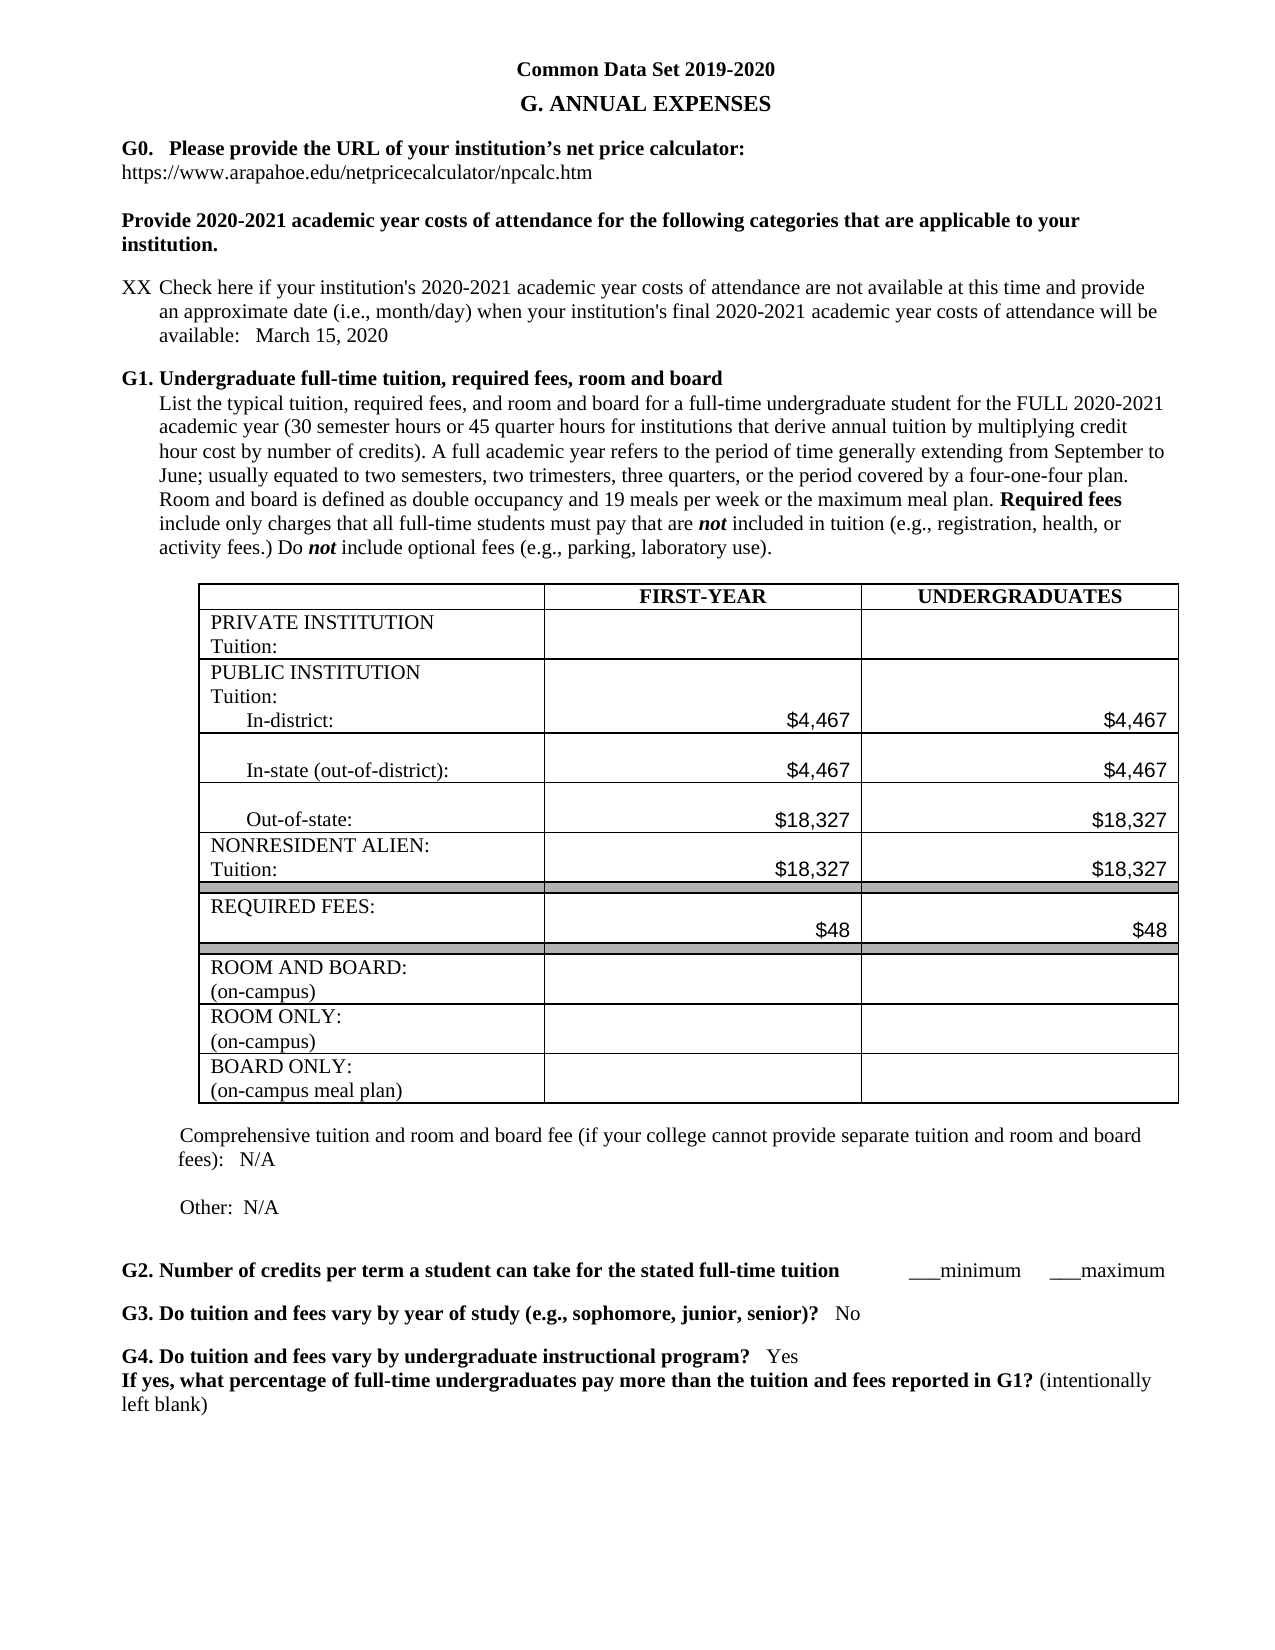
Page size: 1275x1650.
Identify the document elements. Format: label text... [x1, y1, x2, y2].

table_cell Out-of-state: [200, 783, 544, 831]
table_cell [862, 610, 1178, 658]
table_cell $18,327 [545, 783, 861, 831]
table_cell NONRESIDENT ALIEN: Tuition: [200, 833, 544, 881]
text G. ANNUAL EXPENSES [121, 90, 1170, 116]
table_cell $4,467 [545, 660, 861, 732]
table_cell $4,467 [545, 734, 861, 782]
table_cell [545, 1005, 861, 1053]
text Provide 2020-2021 academic year costs of attendance for the following categories that are applicable to your institution. [121, 208, 1170, 256]
subtitle G1. Undergraduate full-time tuition, required fees, room and board [121, 366, 1170, 390]
text Other: N/A [179, 1195, 1170, 1219]
table_header FIRST-YEAR [545, 585, 861, 608]
table_cell PRIVATE INSTITUTION Tuition: [200, 610, 544, 658]
table_cell $18,327 [862, 783, 1178, 831]
text Comprehensive tuition and room and board fee (if your college cannot provide separate tuition and room and board fees): N/A [178, 1123, 1170, 1171]
text If yes, what percentage of full-time undergraduates pay more than the tuition and fees reported in G1? (intentionally left blank) [121, 1368, 1170, 1416]
text G4. Do tuition and fees vary by undergraduate instructional program? Yes [121, 1344, 1170, 1368]
table_cell $4,467 [862, 734, 1178, 782]
table_cell [862, 944, 1178, 953]
text List the typical tuition, required fees, and room and board for a full-time undergraduate student for the FULL 2020-2021 academic year (30 semester hours or 45 quarter hours for institutions that derive annual tuition by multiplying credit hour cost by number of credits). A full academic year refers to the period of time generally extending from September to June; usually equated to two semesters, two trimesters, three quarters, or the period covered by a four-one-four plan. Room and board is defined as double occupancy and 19 meals per week or the maximum meal plan. Required fees include only charges that all full-time students must pay that are not included in tuition (e.g., registration, health, or activity fees.) Do not include optional fees (e.g., parking, laboratory use). [121, 390, 1170, 559]
table_cell [200, 883, 544, 892]
table_header UNDERGRADUATES [862, 585, 1178, 608]
table_cell [862, 1005, 1178, 1053]
text G0. Please provide the URL of your institution’s net price calculator: https://www.arapahoe.edu/netpricecalculator/npcalc.htm [121, 136, 1170, 184]
table_cell [862, 1054, 1178, 1102]
table_cell BOARD ONLY: (on-campus meal plan) [200, 1054, 544, 1102]
table_cell ROOM AND BOARD: (on-campus) [200, 955, 544, 1003]
text XX Check here if your institution's 2020-2021 academic year costs of attendance are not available at this time and provide an approximate date (i.e., month/day) when your institution's final 2020-2021 academic year costs of attendance will be available: March 15, 2020 [121, 275, 1170, 347]
table_cell $18,327 [545, 833, 861, 881]
table_header [200, 585, 544, 608]
table_cell [545, 610, 861, 658]
table_cell [545, 944, 861, 953]
table_cell PUBLIC INSTITUTION Tuition: In-district: [200, 660, 544, 732]
table_cell $48 [545, 894, 861, 942]
table_cell [545, 955, 861, 1003]
table_cell [545, 883, 861, 892]
table_cell $4,467 [862, 660, 1178, 732]
table_cell [862, 883, 1178, 892]
table_cell $18,327 [862, 833, 1178, 881]
table_cell In-state (out-of-district): [200, 734, 544, 782]
table_cell [862, 955, 1178, 1003]
table_cell [545, 1054, 861, 1102]
text G2. Number of credits per term a student can take for the stated full-time tuition ___minimum ___maximum [121, 1258, 1211, 1282]
table_cell ROOM ONLY: (on-campus) [200, 1005, 544, 1053]
table_cell $48 [862, 894, 1178, 942]
table_cell [200, 944, 544, 953]
text G3. Do tuition and fees vary by year of study (e.g., sophomore, junior, senior)? No [121, 1301, 1170, 1325]
table_cell REQUIRED FEES: [200, 894, 544, 942]
